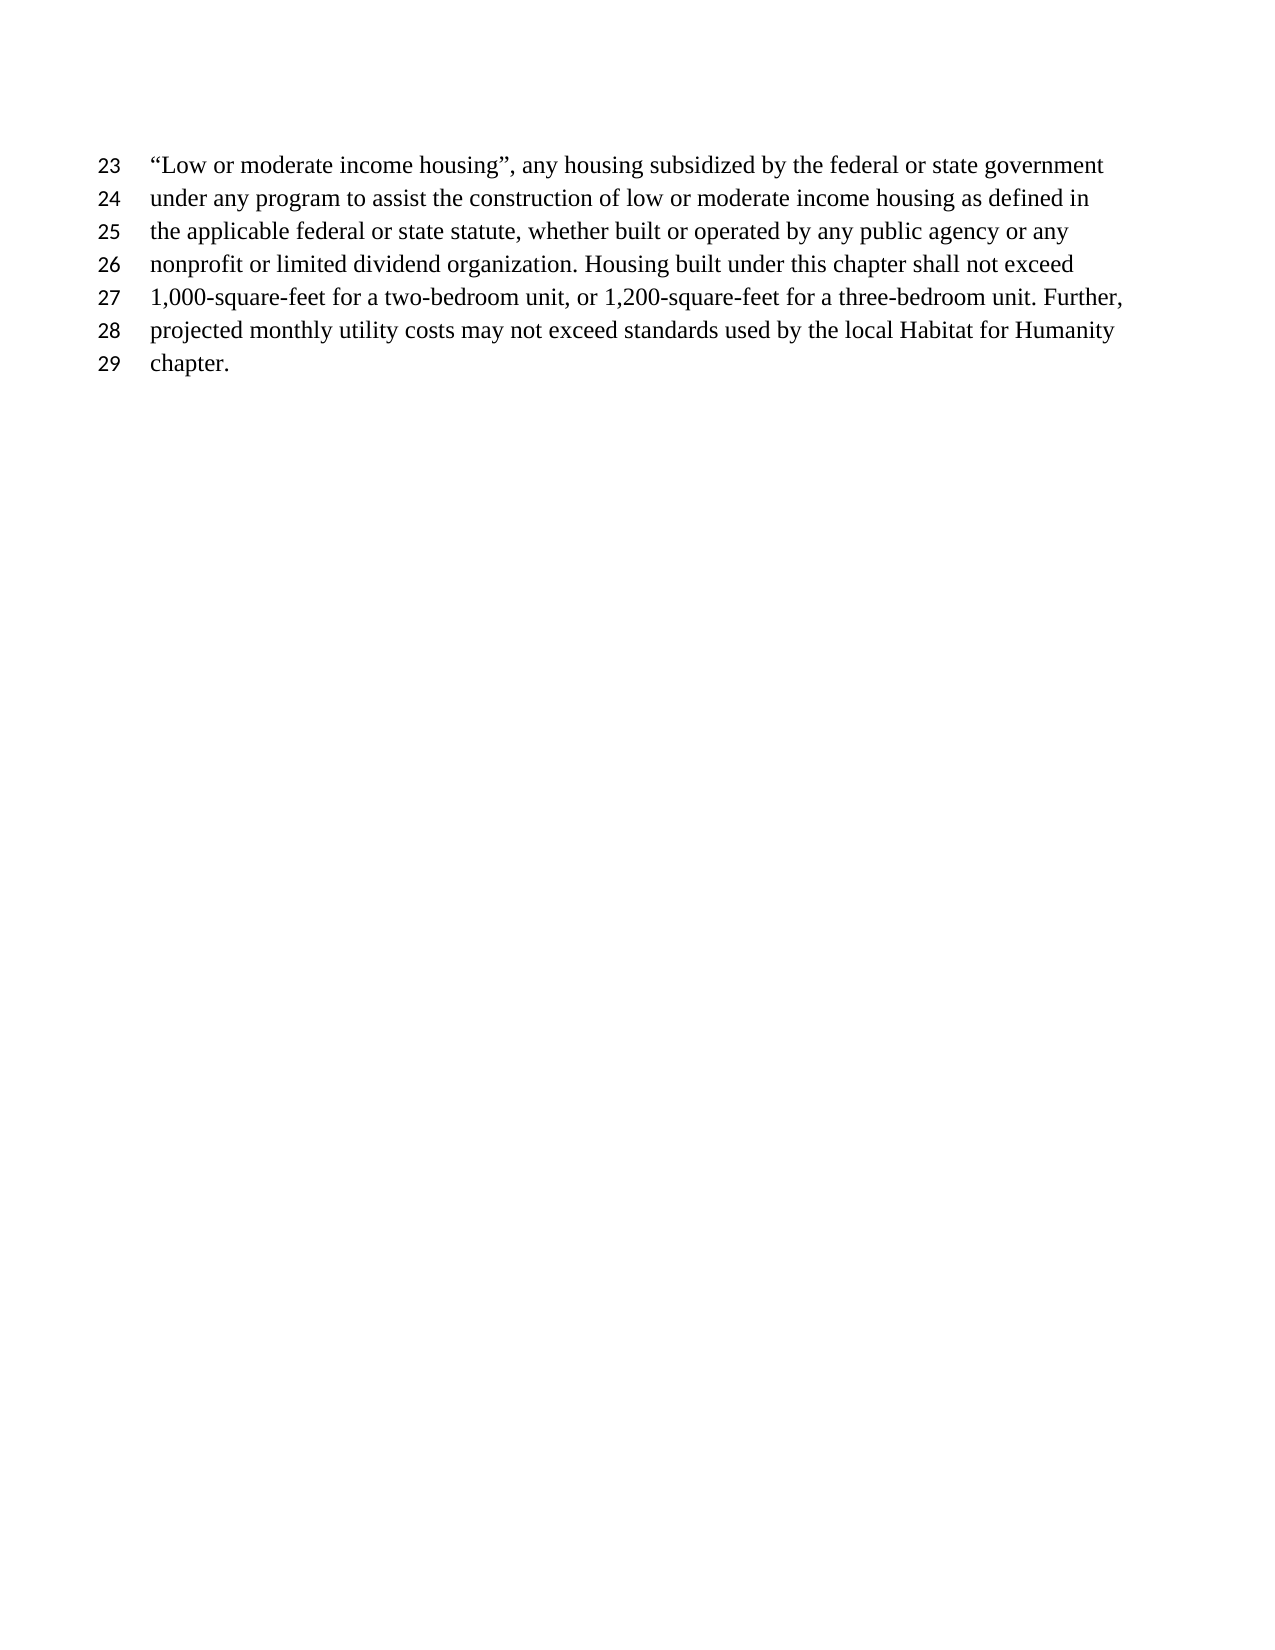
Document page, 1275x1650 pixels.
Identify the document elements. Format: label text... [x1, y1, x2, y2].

text “Low or moderate income housing”, any housing subsidized by the federal or state government under any program to assist the construction of low or moderate income housing as defined in the applicable federal or state statute, whether built or operated by any public agency or any nonprofit or limited dividend organization. Housing built under this chapter shall not exceed 1,000-square-feet for a two-bedroom unit, or 1,200-square-feet for a three-bedroom unit. Further, projected monthly utility costs may not exceed standards used by the local Habitat for Humanity chapter. [150, 150, 1125, 377]
